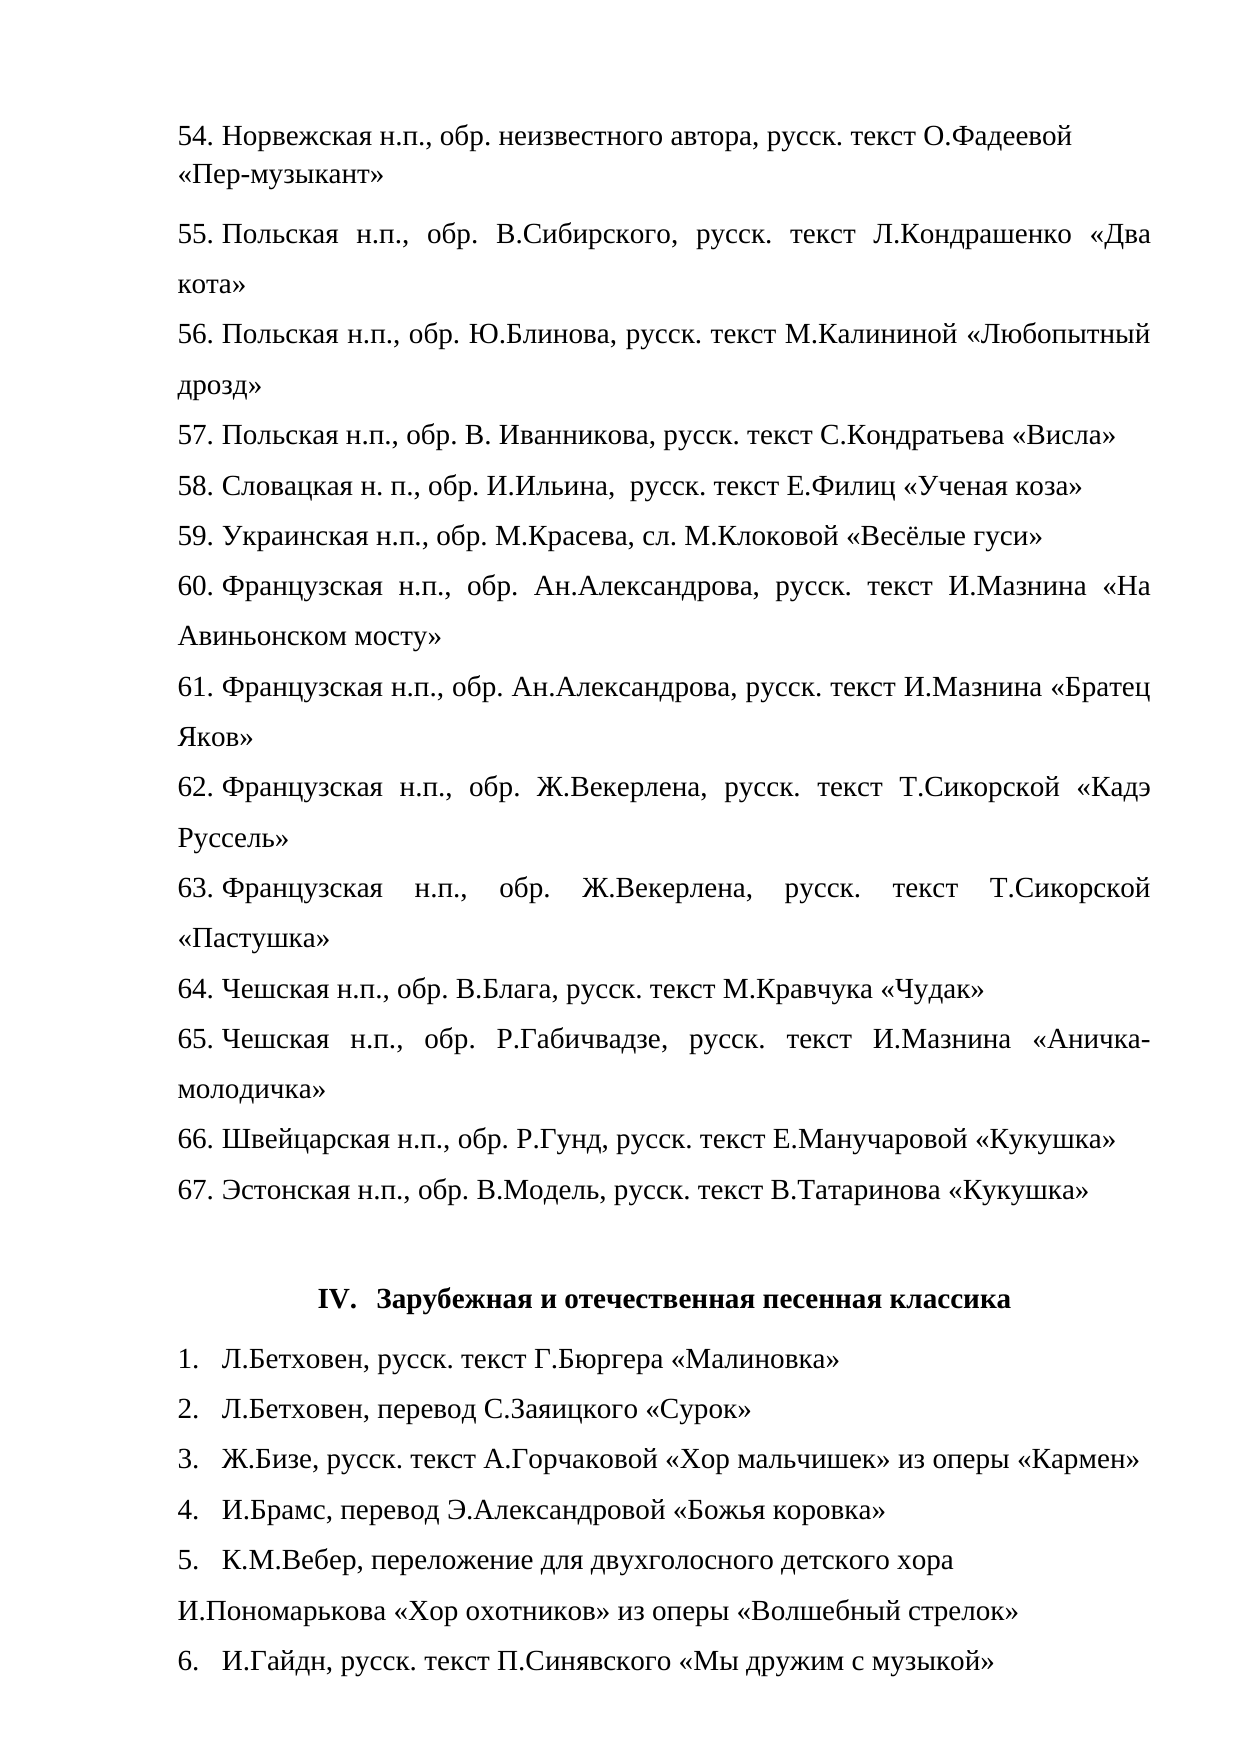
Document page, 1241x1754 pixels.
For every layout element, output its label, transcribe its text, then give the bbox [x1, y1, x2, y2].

list К.М.Вебер, переложение для двухголосного детского хора И.Пономарькова «Хор охотников» из оперы «Волшебный стрелок» [177, 1542, 1152, 1626]
list Л.Бетховен, русск. текст Г.Бюргера «Малиновка» [177, 1341, 1152, 1374]
list И.Гайдн, русск. текст П.Синявского «Мы дружим с музыкой» [177, 1643, 1152, 1676]
list И.Брамс, перевод Э.Александровой «Божья коровка» [177, 1492, 1152, 1526]
list Ж.Бизе, русск. текст А.Горчаковой «Хор мальчишек» из оперы «Кармен» [177, 1442, 1152, 1475]
list Зарубежная и отечественная песенная классика [177, 1282, 1152, 1315]
list Швейцарская н.п., обр. Р.Гунд, русск. текст Е.Манучаровой «Кукушка» [177, 1122, 1152, 1155]
list Л.Бетховен, перевод С.Заяицкого «Сурок» [177, 1391, 1152, 1425]
list Французская н.п., обр. Ж.Векерлена, русск. текст Т.Сикорской «Кадэ Руссель» [177, 769, 1152, 853]
list Польская н.п., обр. Ю.Блинова, русск. текст М.Калининой «Любопытный дрозд» [177, 317, 1152, 401]
list Эстонская н.п., обр. В.Модель, русск. текст В.Татаринова «Кукушка» [177, 1172, 1152, 1206]
list Польская н.п., обр. В.Сибирского, русск. текст Л.Кондрашенко «Два кота» [177, 216, 1152, 300]
list Французская н.п., обр. Ан.Александрова, русск. текст И.Мазнина «На Авиньонском мосту» [177, 568, 1152, 652]
list Чешская н.п., обр. Р.Габичвадзе, русск. текст И.Мазнина «Аничка-молодичка» [177, 1021, 1152, 1105]
list Чешская н.п., обр. В.Блага, русск. текст М.Кравчука «Чудак» [177, 971, 1152, 1004]
list Французская н.п., обр. Ан.Александрова, русск. текст И.Мазнина «Братец Яков» [177, 669, 1152, 753]
list Норвежская н.п., обр. неизвестного автора, русск. текст О.Фадеевой «Пер-музыкант» [177, 118, 1152, 190]
list Польская н.п., обр. В. Иванникова, русск. текст С.Кондратьева «Висла» [177, 417, 1152, 451]
list Французская н.п., обр. Ж.Векерлена, русск. текст Т.Сикорской «Пастушка» [177, 870, 1152, 954]
list Словацкая н. п., обр. И.Ильина, русск. текст Е.Филиц «Ученая коза» [177, 468, 1152, 501]
list Украинская н.п., обр. М.Красева, сл. М.Клоковой «Весёлые гуси» [177, 518, 1152, 551]
